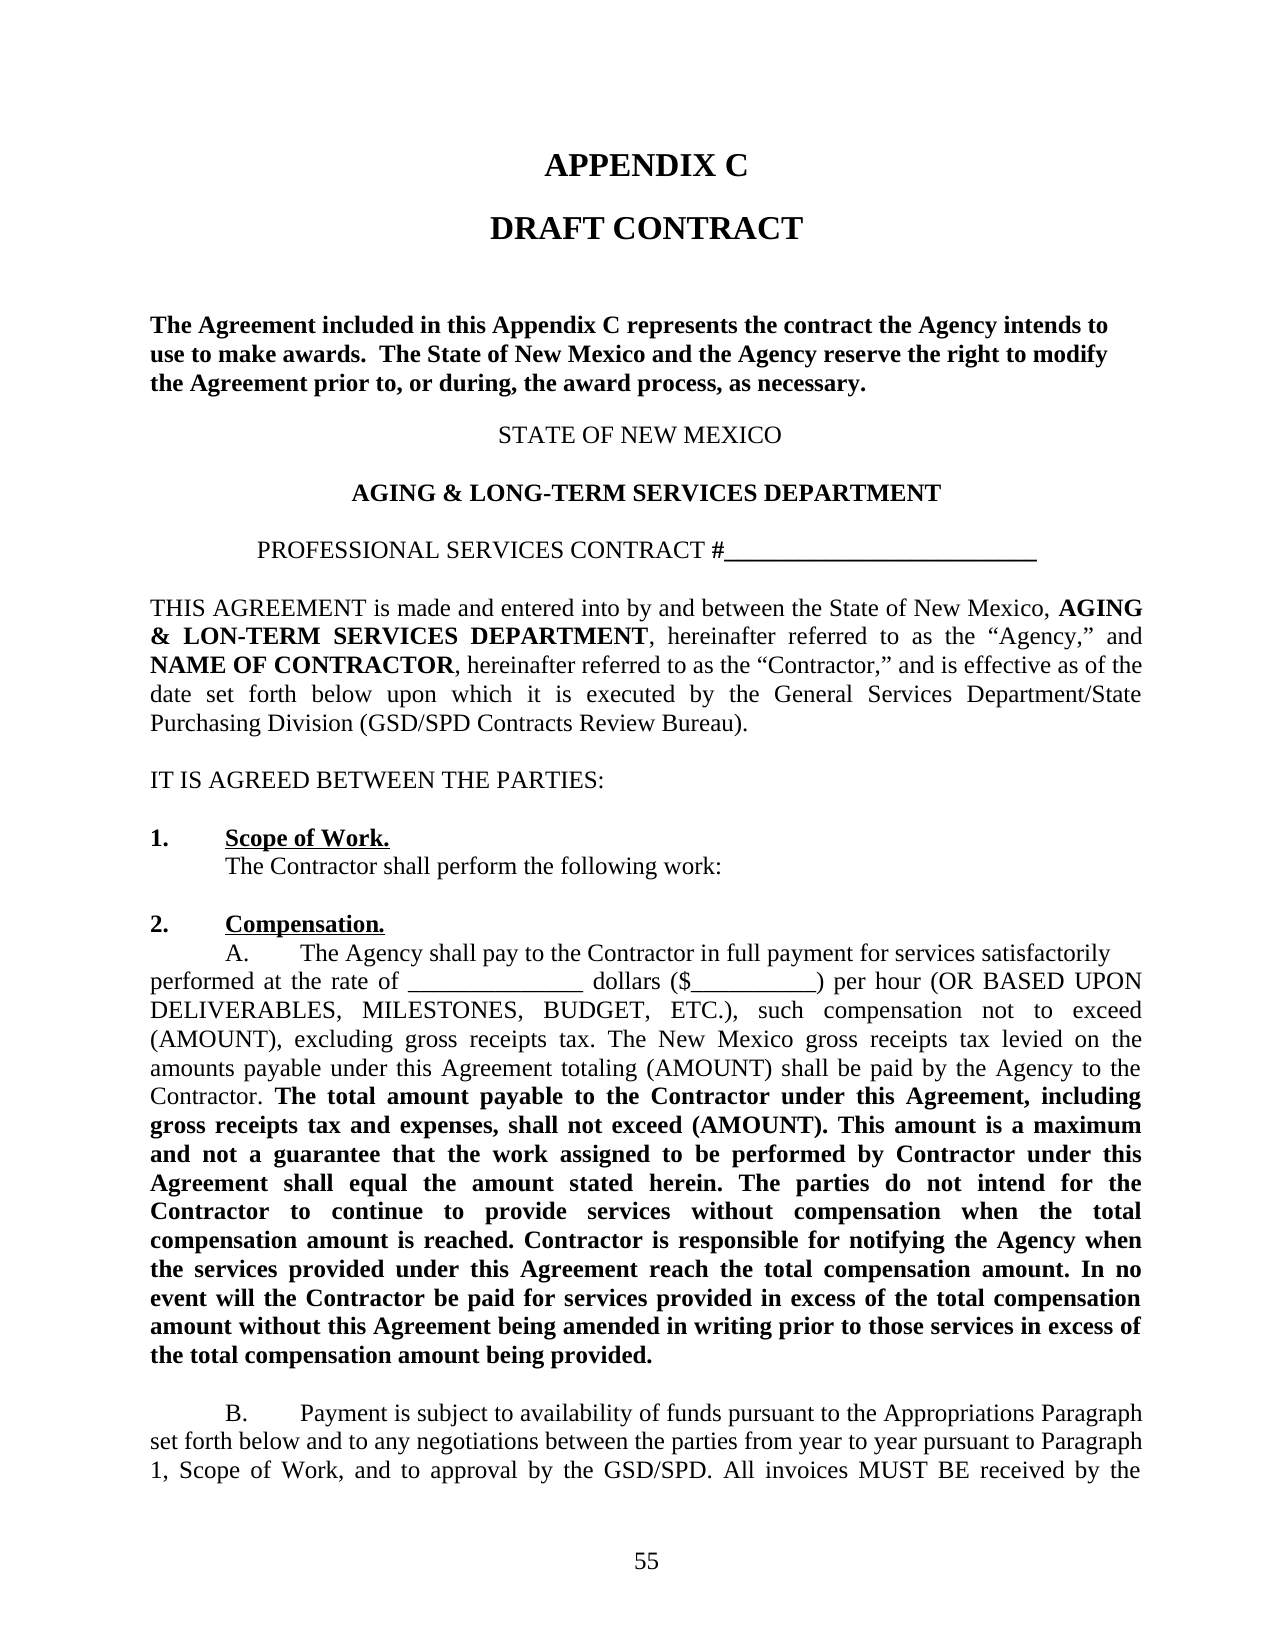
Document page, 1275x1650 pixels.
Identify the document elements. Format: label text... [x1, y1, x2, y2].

text A. The Agency shall pay to the Contractor in full payment for services satisfactorily [225, 938, 1143, 966]
text The Contractor shall perform the following work: [150, 851, 1143, 880]
text IT IS AGREED BETWEEN THE PARTIES: [150, 765, 1143, 794]
text PROFESSIONAL SERVICES CONTRACT #_________________________ [150, 535, 1143, 564]
text AGING & LONG-TERM SERVICES DEPARTMENT [150, 478, 1143, 506]
subtitle DRAFT CONTRACT [150, 208, 1143, 247]
text 2. Compensation. [150, 909, 1143, 938]
text performed at the rate of ______________ dollars ($__________) per hour (OR BASED UPON DELIVERABLES, MILESTONES, BUDGET, ETC.), such compensation not to exceed (AMOUNT), excluding gross receipts tax. The New Mexico gross receipts tax levied on the amounts payable under this Agreement totaling (AMOUNT) shall be paid by the Agency to the Contractor. The total amount payable to the Contractor under this Agreement, including gross receipts tax and expenses, shall not exceed (AMOUNT). This amount is a maximum and not a guarantee that the work assigned to be performed by Contractor under this Agreement shall equal the amount stated herein. The parties do not intend for the Contractor to continue to provide services without compensation when the total compensation amount is reached. Contractor is responsible for notifying the Agency when the services provided under this Agreement reach the total compensation amount. In no event will the Contractor be paid for services provided in excess of the total compensation amount without this Agreement being amended in writing prior to those services in excess of the total compensation amount being provided. [150, 966, 1143, 1369]
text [150, 1398, 1143, 1484]
subtitle APPENDIX C [150, 145, 1143, 183]
text STATE OF NEW MEXICO [152, 420, 1127, 449]
text THIS AGREEMENT is made and entered into by and between the State of New Mexico, AGING & LON-TERM SERVICES DEPARTMENT, hereinafter referred to as the “Agency,” and NAME OF CONTRACTOR, hereinafter referred to as the “Contractor,” and is effective as of the date set forth below upon which it is executed by the General Services Department/State Purchasing Division (GSD/SPD Contracts Review Bureau). [150, 593, 1143, 736]
text 1. Scope of Work. [150, 823, 1143, 851]
text The Agreement included in this Appendix C represents the contract the Agency intends to use to make awards. The State of New Mexico and the Agency reserve the right to modify the Agreement prior to, or during, the award process, as necessary. [150, 310, 1143, 397]
